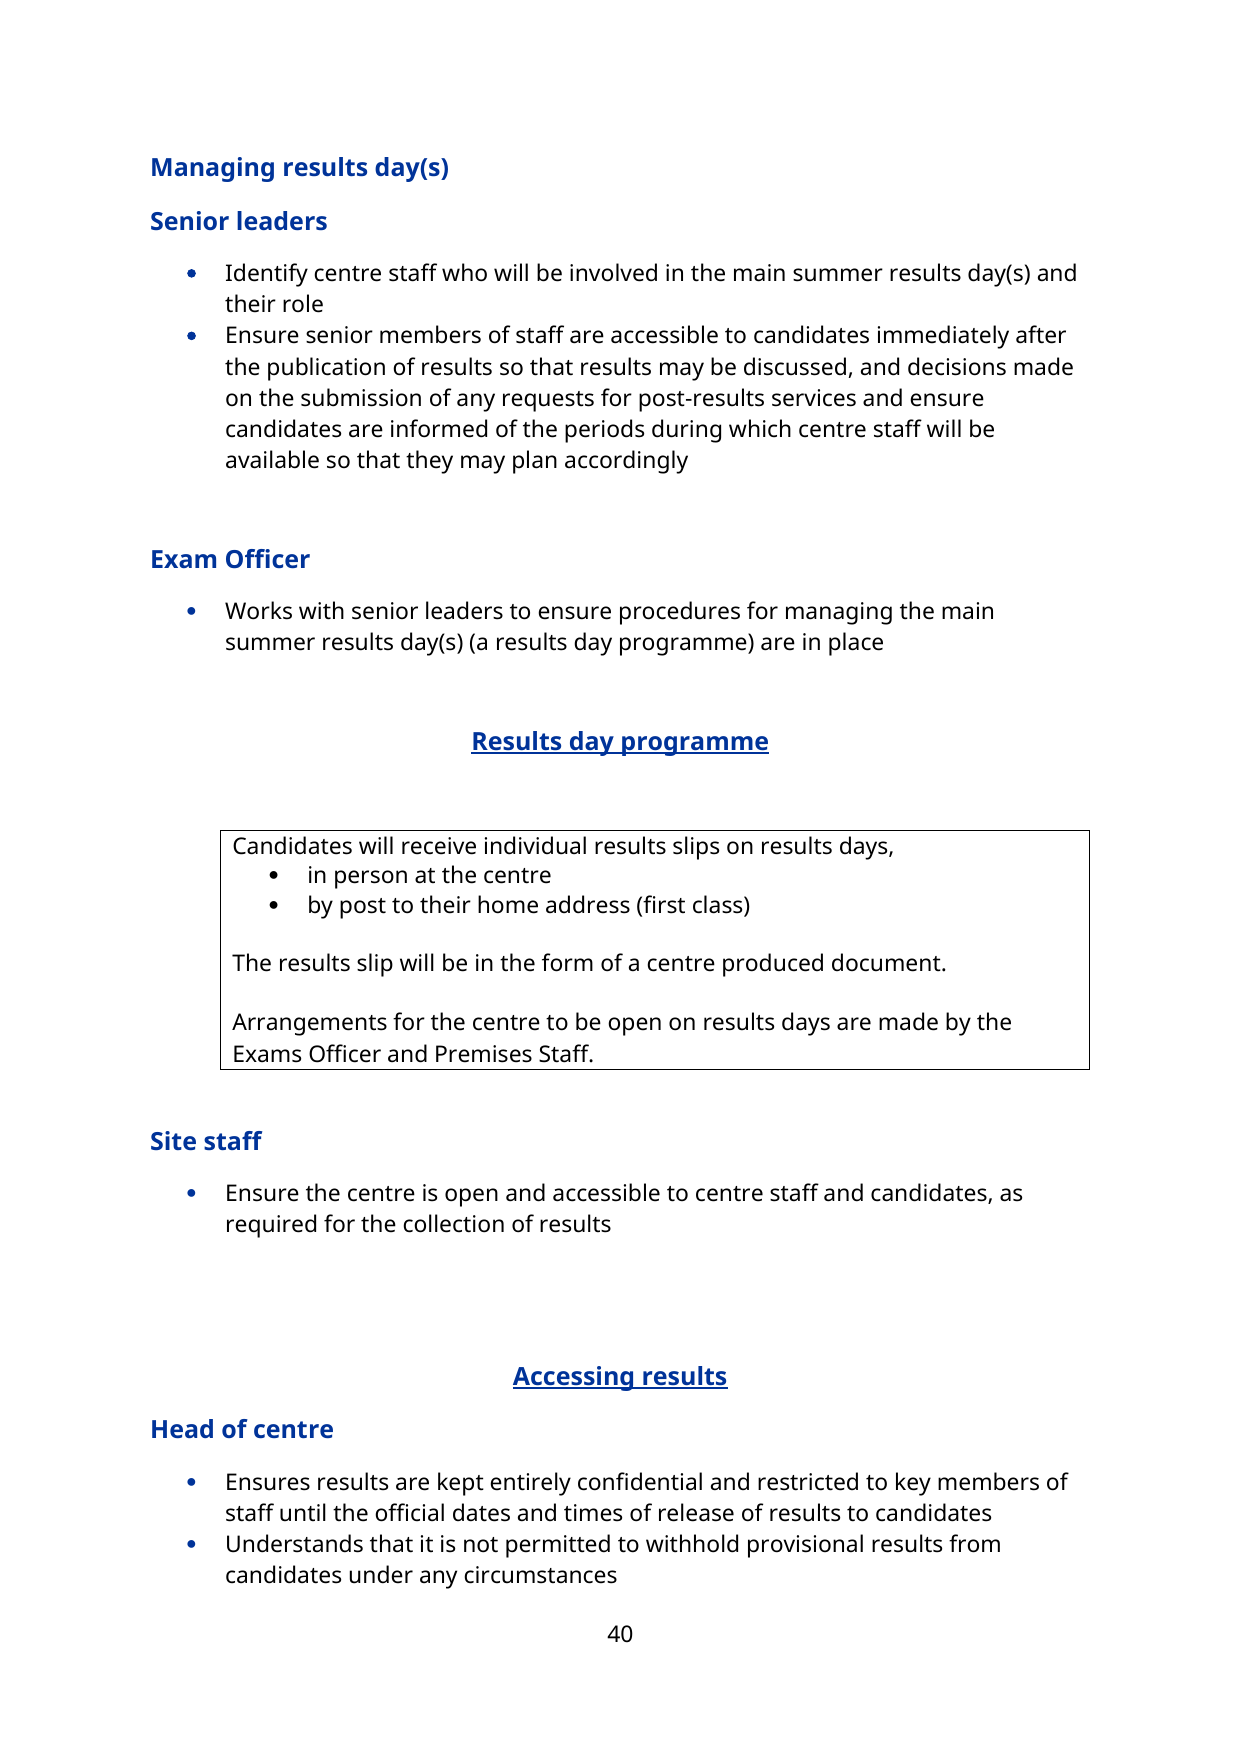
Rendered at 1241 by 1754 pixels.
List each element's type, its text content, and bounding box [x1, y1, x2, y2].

text Senior leaders [150, 203, 1090, 237]
text Managing results day(s) [150, 150, 1090, 184]
list Ensures results are kept entirely confidential and restricted to key members of staff until the official dates and times of release of results to candidates [187, 1466, 1090, 1528]
text Results day programme [150, 723, 1090, 757]
text Site staff [150, 1123, 1090, 1157]
list Ensure senior members of staff are accessible to candidates immediately after the publication of results so that results may be discussed, and decisions made on the submission of any requests for post-results services and ensure candidates are informed of the periods during which centre staff will be available so that they may plan accordingly [187, 319, 1090, 476]
list Identify centre staff who will be involved in the main summer results day(s) and their role [187, 257, 1090, 319]
list Works with senior leaders to ensure procedures for managing the main summer results day(s) (a results day programme) are in place [187, 595, 1090, 657]
table_header Candidates will receive individual results slips on results days, in person at the centre by post to their home address (first class) The results slip will be in the form of a centre produced document. Arrangements for the centre to be open on results days are made by the Exams Officer and Premises Staff. [221, 831, 1089, 1069]
list Understands that it is not permitted to withhold provisional results from candidates under any circumstances [187, 1528, 1090, 1591]
list Ensure the centre is open and accessible to centre staff and candidates, as required for the collection of results [187, 1177, 1090, 1239]
text Head of centre [150, 1412, 1090, 1446]
text Accessing results [150, 1359, 1090, 1393]
text Exam Officer [150, 542, 1090, 576]
